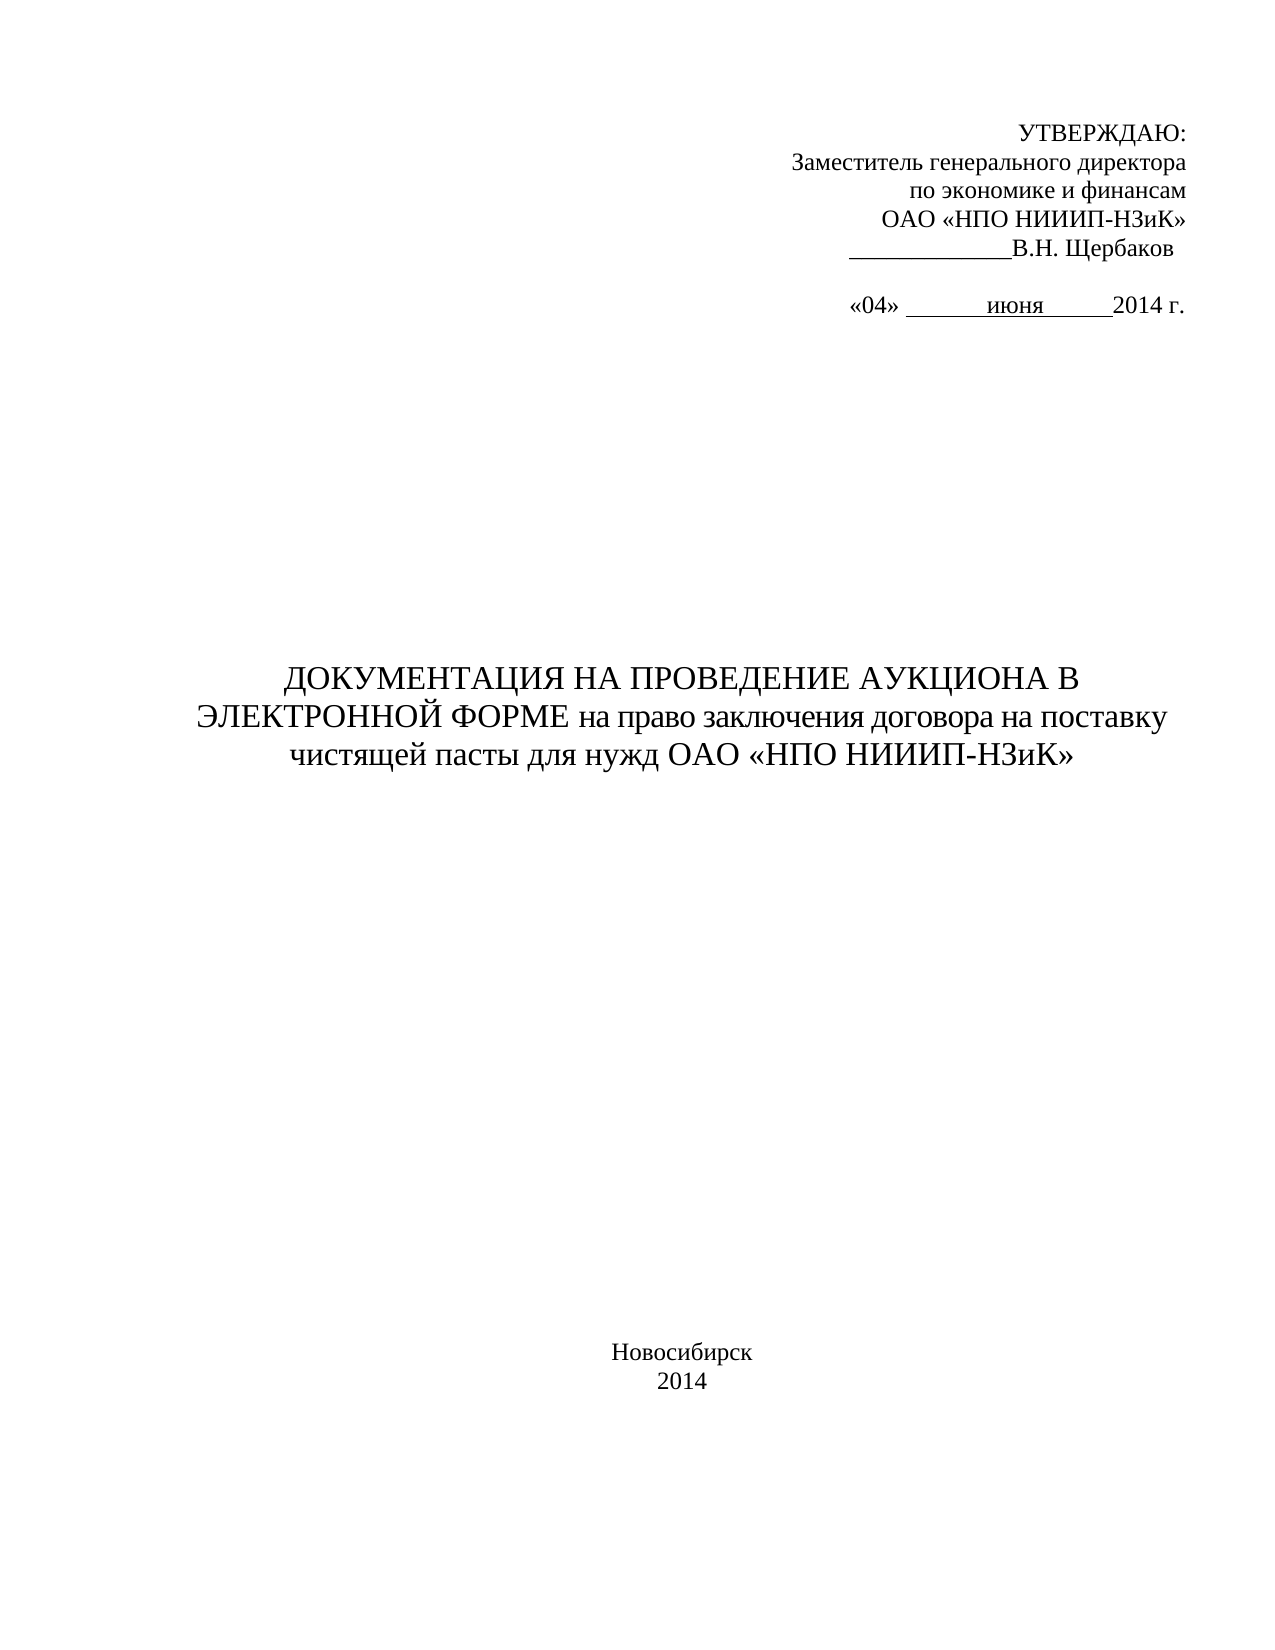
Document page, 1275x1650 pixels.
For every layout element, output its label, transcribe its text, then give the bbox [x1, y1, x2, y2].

text Новосибирск [177, 1337, 1186, 1366]
text УТВЕРЖДАЮ: Заместитель генерального директора [177, 118, 1186, 176]
text по экономике и финансам [177, 176, 1186, 204]
text ДОКУМЕНТАЦИЯ НА ПРОВЕДЕНИЕ АУКЦИОНА В ЭЛЕКТРОННОЙ ФОРМЕ на право заключения договора на поставку чистящей пасты для нужд ОАО «НПО НИИИП-НЗиК» [177, 658, 1186, 773]
text 2014 [177, 1366, 1186, 1394]
text «04» июня 2014 г. [768, 291, 1186, 319]
text ОАО «НПО НИИИП-НЗиК» [768, 204, 1186, 233]
text _____________В.Н. Щербаков [768, 233, 1186, 262]
